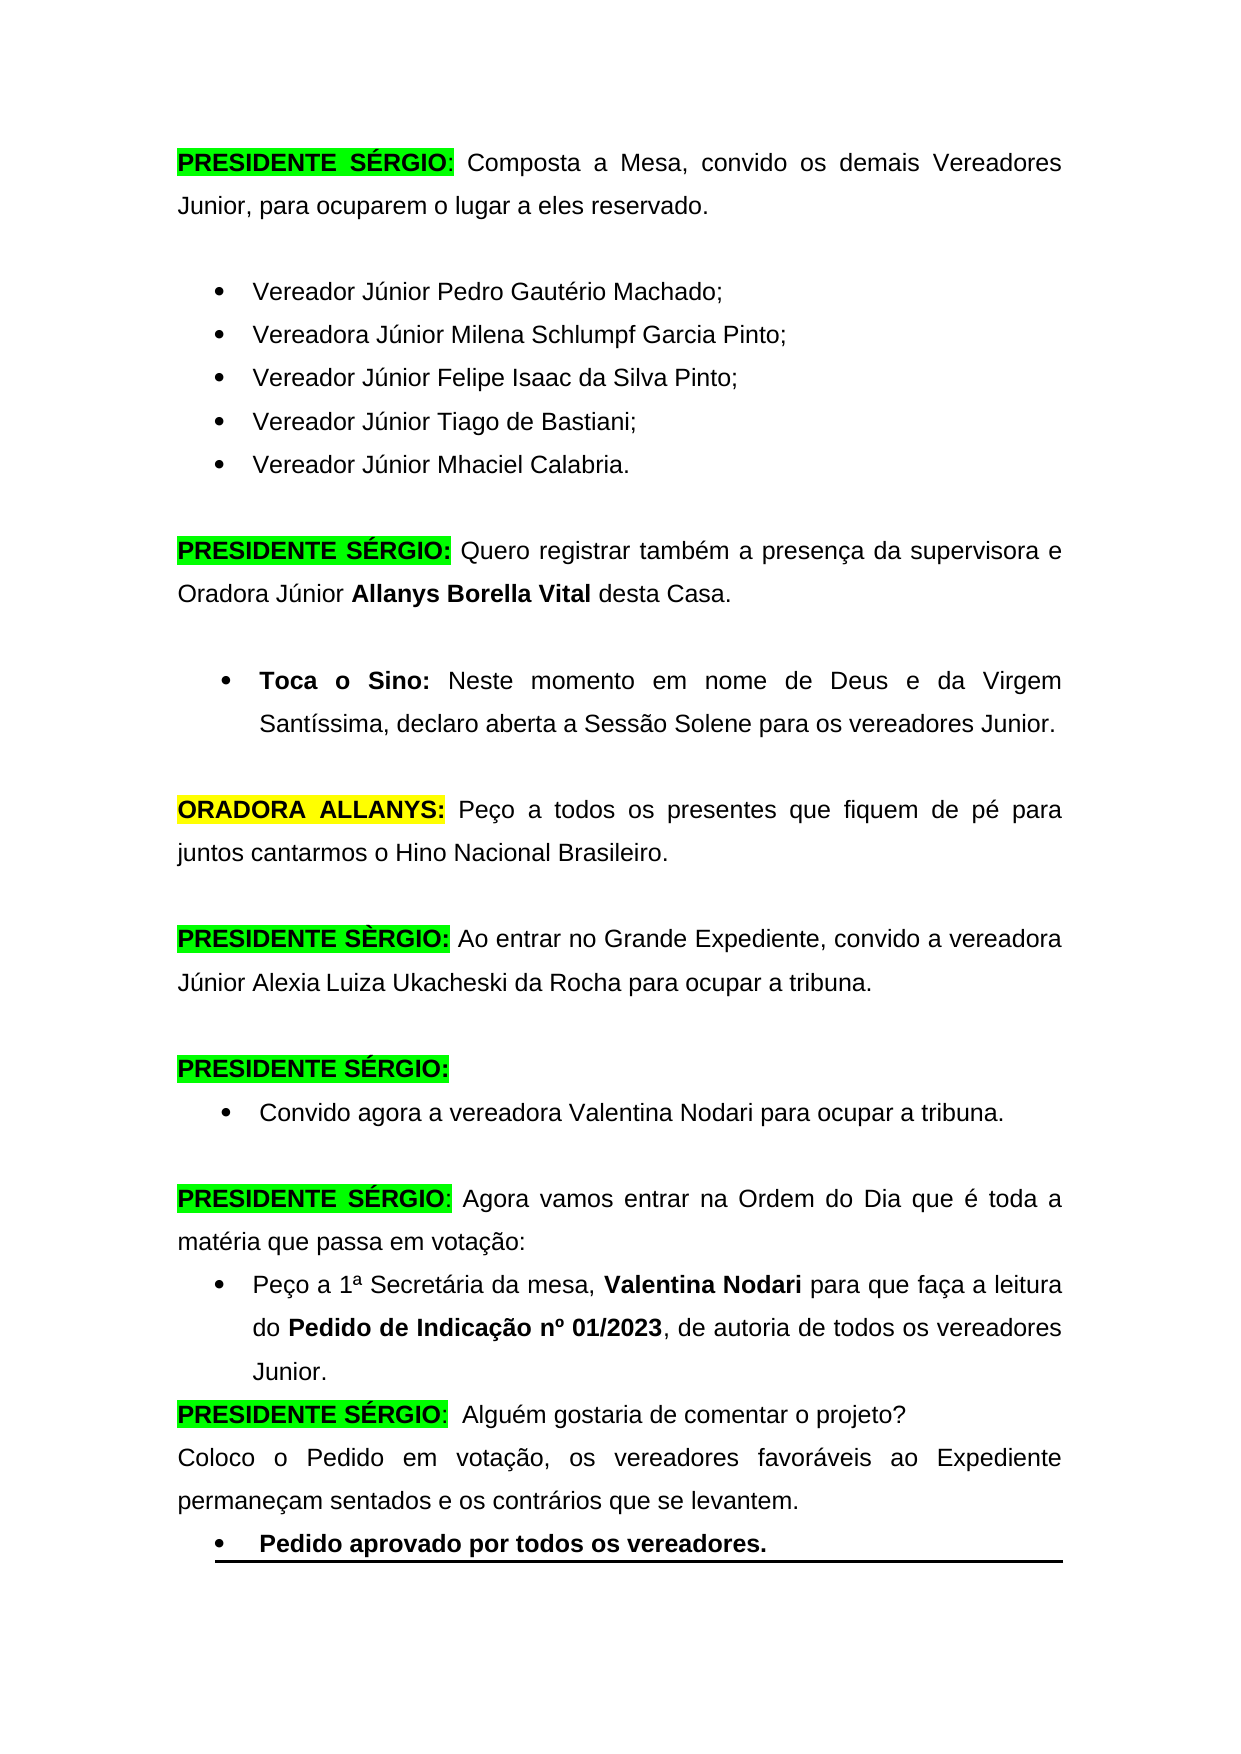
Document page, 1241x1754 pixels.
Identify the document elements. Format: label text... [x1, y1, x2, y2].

text PRESIDENTE SÈRGIO: Ao entrar no Grande Expediente, convido a vereadora Júnior Alexia Luiza Ukacheski da Rocha para ocupar a tribuna. [177, 924, 1063, 997]
list Vereador Júnior Tiago de Bastiani; [215, 407, 1063, 436]
list Convido agora a vereadora Valentina Nodari para ocupar a tribuna. [222, 1098, 1063, 1126]
list Pedido aprovado por todos os vereadores. [215, 1529, 1063, 1560]
text PRESIDENTE SÉRGIO: [177, 1054, 1063, 1083]
list Vereador Júnior Felipe Isaac da Silva Pinto; [215, 363, 1063, 392]
text PRESIDENTE SÉRGIO: Quero registrar também a presença da supervisora e Oradora Júnior Allanys Borella Vital desta Casa. [177, 536, 1063, 608]
list Vereadora Júnior Milena Schlumpf Garcia Pinto; [215, 320, 1063, 349]
text Coloco o Pedido em votação, os vereadores favoráveis ao Expediente permaneçam sentados e os contrários que se levantem. [177, 1443, 1063, 1515]
list Vereador Júnior Mhaciel Calabria. [215, 450, 1063, 479]
text PRESIDENTE SÉRGIO: Alguém gostaria de comentar o projeto? [448, 1400, 1063, 1428]
text PRESIDENTE SÉRGIO: Composta a Mesa, convido os demais Vereadores Junior, para ocuparem o lugar a eles reservado. [177, 148, 1063, 219]
list Peço a 1ª Secretária da mesa, Valentina Nodari para que faça a leitura do Pedido de Indicação nº 01/2023, de autoria de todos os vereadores Junior. [215, 1270, 1063, 1385]
text PRESIDENTE SÉRGIO: Agora vamos entrar na Ordem do Dia que é toda a matéria que passa em votação: [177, 1184, 1063, 1256]
list Vereador Júnior Pedro Gautério Machado; [215, 277, 1063, 306]
text ORADORA ALLANYS: Peço a todos os presentes que fiquem de pé para juntos cantarmos o Hino Nacional Brasileiro. [177, 795, 1063, 867]
list Toca o Sino: Neste momento em nome de Deus e da Virgem Santíssima, declaro aberta a Sessão Solene para os vereadores Junior. [222, 666, 1063, 738]
